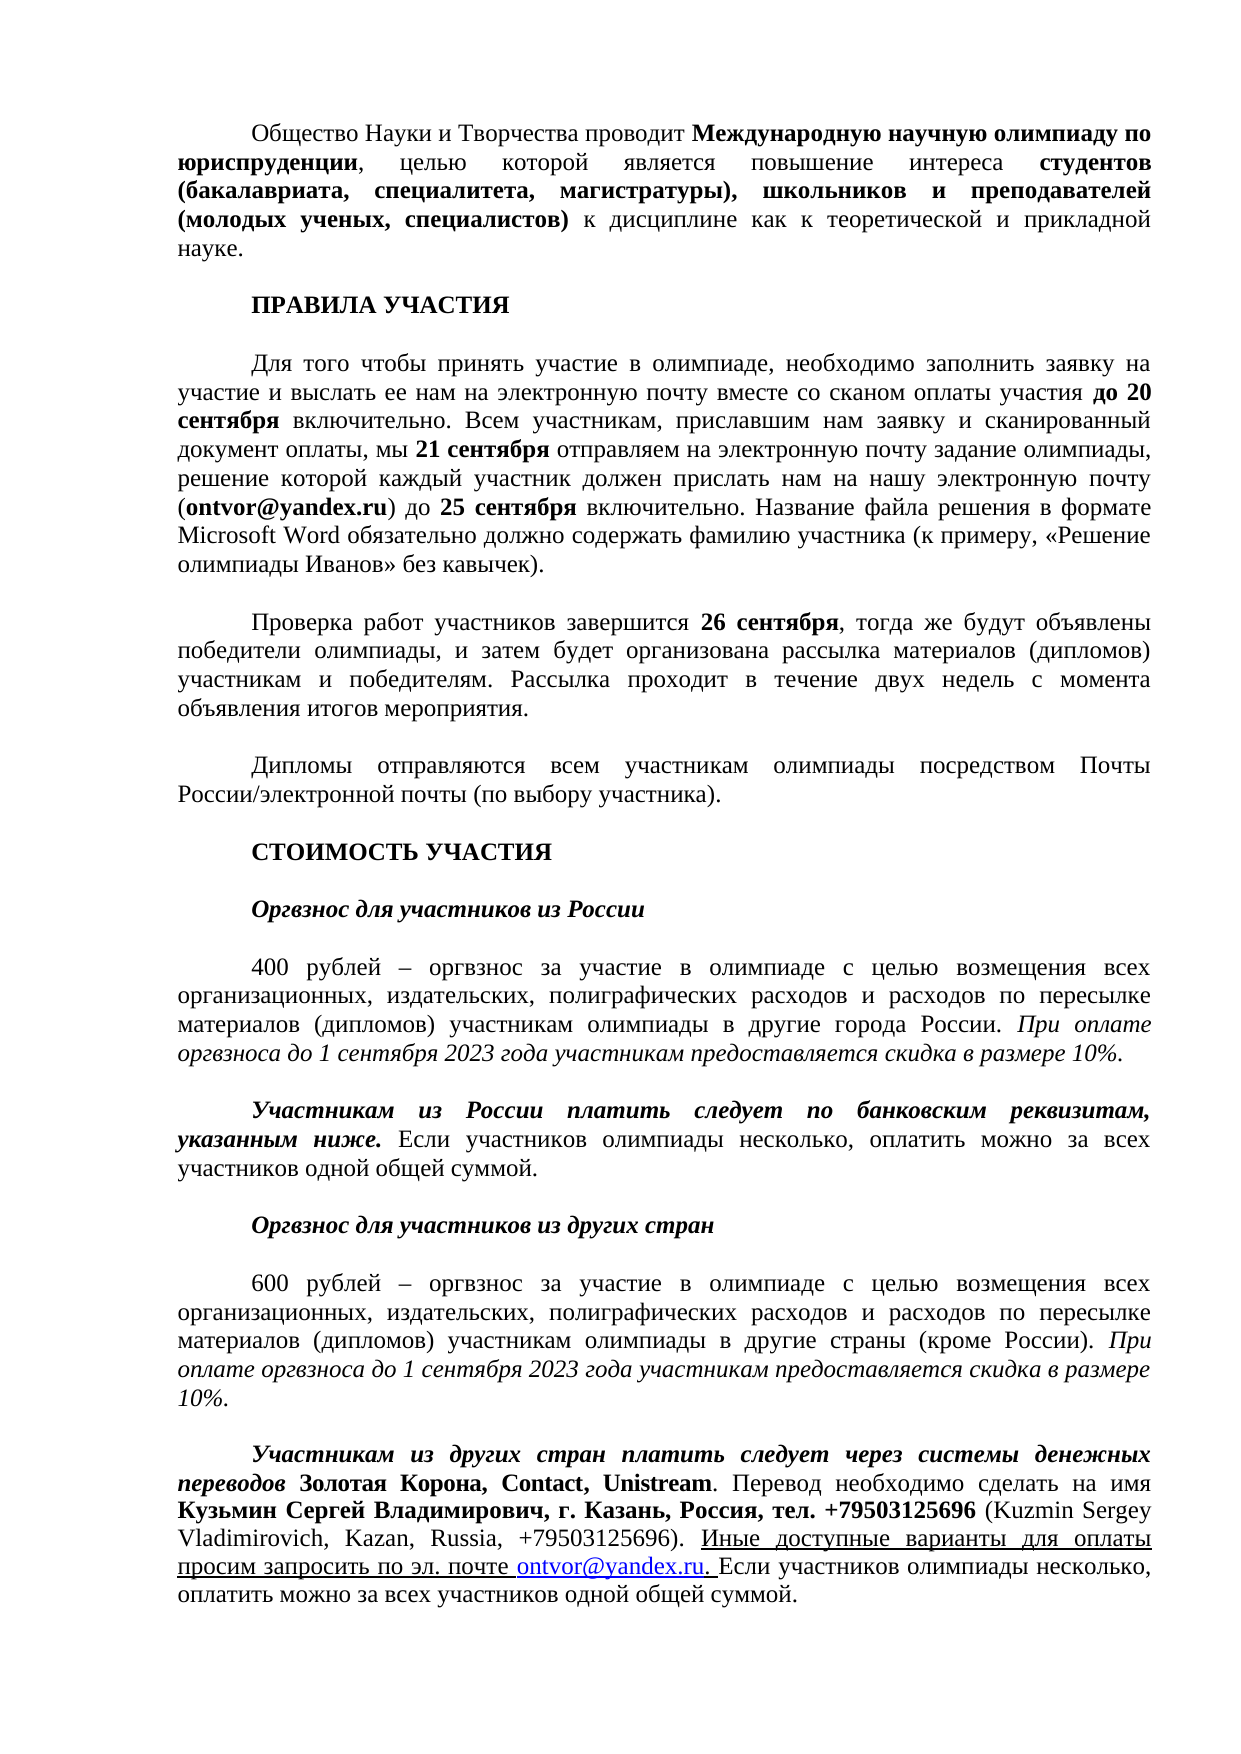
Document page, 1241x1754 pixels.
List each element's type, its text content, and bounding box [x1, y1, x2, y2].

text Общество Науки и Творчества проводит Международную научную олимпиаду по юриспруденции, целью которой является повышение интереса студентов (бакалавриата, специалитета, магистратуры), школьников и преподавателей (молодых ученых, специалистов) к дисциплине как к теоретической и прикладной науке. [177, 118, 1152, 262]
text Проверка работ участников завершится 26 сентября, тогда же будут объявлены победители олимпиады, и затем будет организована рассылка материалов (дипломов) участникам и победителям. Рассылка проходит в течение двух недель с момента объявления итогов мероприятия. [177, 607, 1152, 722]
text СТОИМОСТЬ УЧАСТИЯ [177, 837, 1152, 866]
text Для того чтобы принять участие в олимпиаде, необходимо заполнить заявку на участие и выслать ее нам на электронную почту вместе со сканом оплаты участия до 20 сентября включительно. Всем участникам, приславшим нам заявку и сканированный документ оплаты, мы 21 сентября отправляем на электронную почту задание олимпиады, решение которой каждый участник должен прислать нам на нашу электронную почту (ontvor@yandex.ru) до 25 сентября включительно. Название файла решения в формате Microsoft Word обязательно должно содержать фамилию участника (к примеру, «Решение олимпиады Иванов» без кавычек). [177, 348, 1152, 578]
text Оргвзнос для участников из других стран [177, 1211, 1152, 1239]
text 400 рублей – оргвзнос за участие в олимпиаде с целью возмещения всех организационных, издательских, полиграфических расходов и расходов по пересылке материалов (дипломов) участникам олимпиады в другие города России. При оплате оргвзноса до 1 сентября 2023 года участникам предоставляется скидка в размере 10%. [177, 952, 1152, 1067]
text Участникам из других стран платить следует через системы денежных переводов Золотая Корона, Contact, Unistream. Перевод необходимо сделать на имя Кузьмин Сергей Владимирович, г. Казань, Россия, тел. +79503125696 (Kuzmin Sergey Vladimirovich, Kazan, Russia, +79503125696). Иные доступные варианты для оплаты просим запросить по эл. почте ontvor@yandex.ru. Если участников олимпиады несколько, оплатить можно за всех участников одной общей суммой. [177, 1441, 1152, 1608]
text Дипломы отправляются всем участникам олимпиады посредством Почты России/электронной почты (по выбору участника). [177, 751, 1152, 808]
text ПРАВИЛА УЧАСТИЯ [177, 291, 1152, 319]
text Участникам из России платить следует по банковским реквизитам, указанным ниже. Если участников олимпиады несколько, оплатить можно за всех участников одной общей суммой. [177, 1096, 1152, 1182]
text Оргвзнос для участников из России [177, 894, 1152, 923]
text 600 рублей – оргвзнос за участие в олимпиаде с целью возмещения всех организационных, издательских, полиграфических расходов и расходов по пересылке материалов (дипломов) участникам олимпиады в другие страны (кроме России). При оплате оргвзноса до 1 сентября 2023 года участникам предоставляется скидка в размере 10%. [177, 1268, 1152, 1412]
